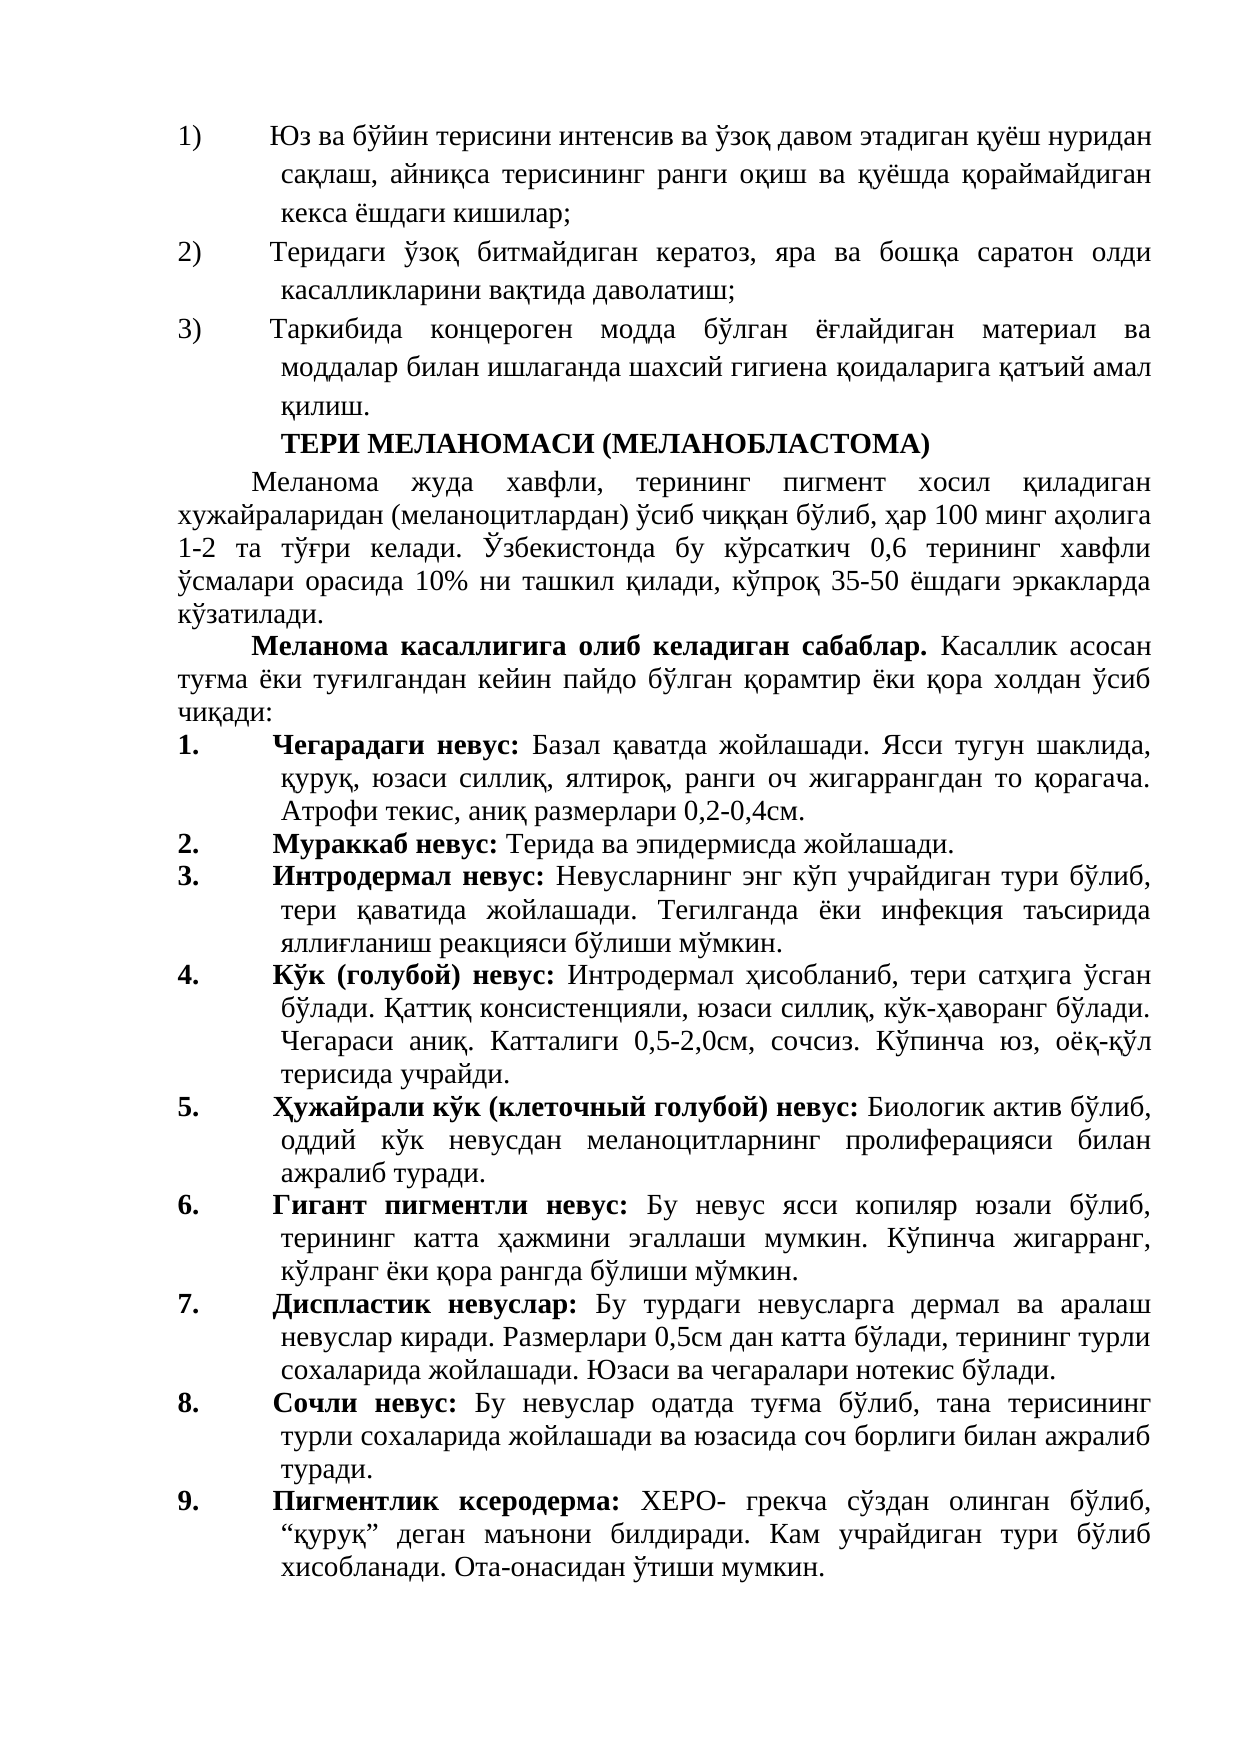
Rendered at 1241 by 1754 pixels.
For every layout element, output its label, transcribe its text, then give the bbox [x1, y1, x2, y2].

list Таркибида концероген модда бўлган ёғлайдиган материал ва моддалар билан ишлаганда шахсий гигиена қоидаларига қатъий амал қилиш. [177, 311, 1152, 421]
list Гигант пигментли невус: Бу невус ясси копиляр юзали бўлиб, терининг катта ҳажмини эгаллаши мумкин. Кўпинча жигарранг, кўлранг ёки қора рангда бўлиши мўмкин. [177, 1188, 1152, 1287]
list Диспластик невуслар: Бу турдаги невусларга дермал ва аралаш невуслар киради. Размерлари 0,5см дан катта бўлади, терининг турли сохаларида жойлашади. Юзаси ва чегаралари нотекис бўлади. [177, 1287, 1152, 1386]
text Меланома касаллигига олиб келадиган сабаблар. Касаллик асосан туғма ёки туғилгандан кейин пайдо бўлган қорамтир ёки қора холдан ўсиб чиқади: [177, 629, 1152, 728]
list Чегарадаги невус: Базал қаватда жойлашади. Ясси тугун шаклида, қуруқ, юзаси силлиқ, ялтироқ, ранги оч жигаррангдан то қорагача. Атрофи текис, аниқ размерлари 0,2-0,4см. [177, 728, 1152, 827]
list Сочли невус: Бу невуслар одатда туғма бўлиб, тана терисининг турли сохаларида жойлашади ва юзасида соч борлиги билан ажралиб туради. [177, 1386, 1152, 1484]
list Юз ва бўйин терисини интенсив ва ўзоқ давом этадиган қуёш нуридан сақлаш, айниқса терисининг ранги оқиш ва қуёшда қораймайдиган кекса ёшдаги кишилар; [177, 118, 1152, 229]
list Теридаги ўзоқ битмайдиган кератоз, яра ва бошқа саратон олди касалликларини вақтида даволатиш; [177, 234, 1152, 306]
list Пигментлик ксеродерма: ХЕРО- грекча сўздан олинган бўлиб, “қуруқ” деган маънони билдиради. Кам учрайдиган тури бўлиб хисобланади. Ота-онасидан ўтиши мумкин. [177, 1484, 1152, 1583]
text ТЕРИ МЕЛАНОМАСИ (МЕЛАНОБЛАСТОМА) [281, 426, 1152, 460]
list Интродермал невус: Невусларнинг энг кўп учрайдиган тури бўлиб, тери қаватида жойлашади. Тегилганда ёки инфекция таъсирида яллиғланиш реакцияси бўлиши мўмкин. [177, 859, 1152, 958]
list Кўк (голубой) невус: Интродермал ҳисобланиб, тери сатҳига ўсган бўлади. Қаттиқ консистенцияли, юзаси силлиқ, кўк-ҳаворанг бўлади. Чегараси аниқ. Катталиги 0,5-2,0см, сочсиз. Кўпинча юз, оёқ-қўл терисида учрайди. [177, 958, 1152, 1090]
text Меланома жуда хавфли, терининг пигмент хосил қиладиган хужайраларидан (меланоцитлардан) ўсиб чиққан бўлиб, ҳар 100 минг аҳолига 1-2 та тўғри келади. Ўзбекистонда бу кўрсаткич 0,6 терининг хавфли ўсмалари орасида 10% ни ташкил қилади, кўпроқ 35-50 ёшдаги эркакларда кўзатилади. [177, 465, 1152, 629]
list Мураккаб невус: Терида ва эпидермисда жойлашади. [177, 827, 1152, 859]
list Ҳужайрали кўк (клеточный голубой) невус: Биологик актив бўлиб, оддий кўк невусдан меланоцитларнинг пролиферацияси билан ажралиб туради. [177, 1090, 1152, 1188]
